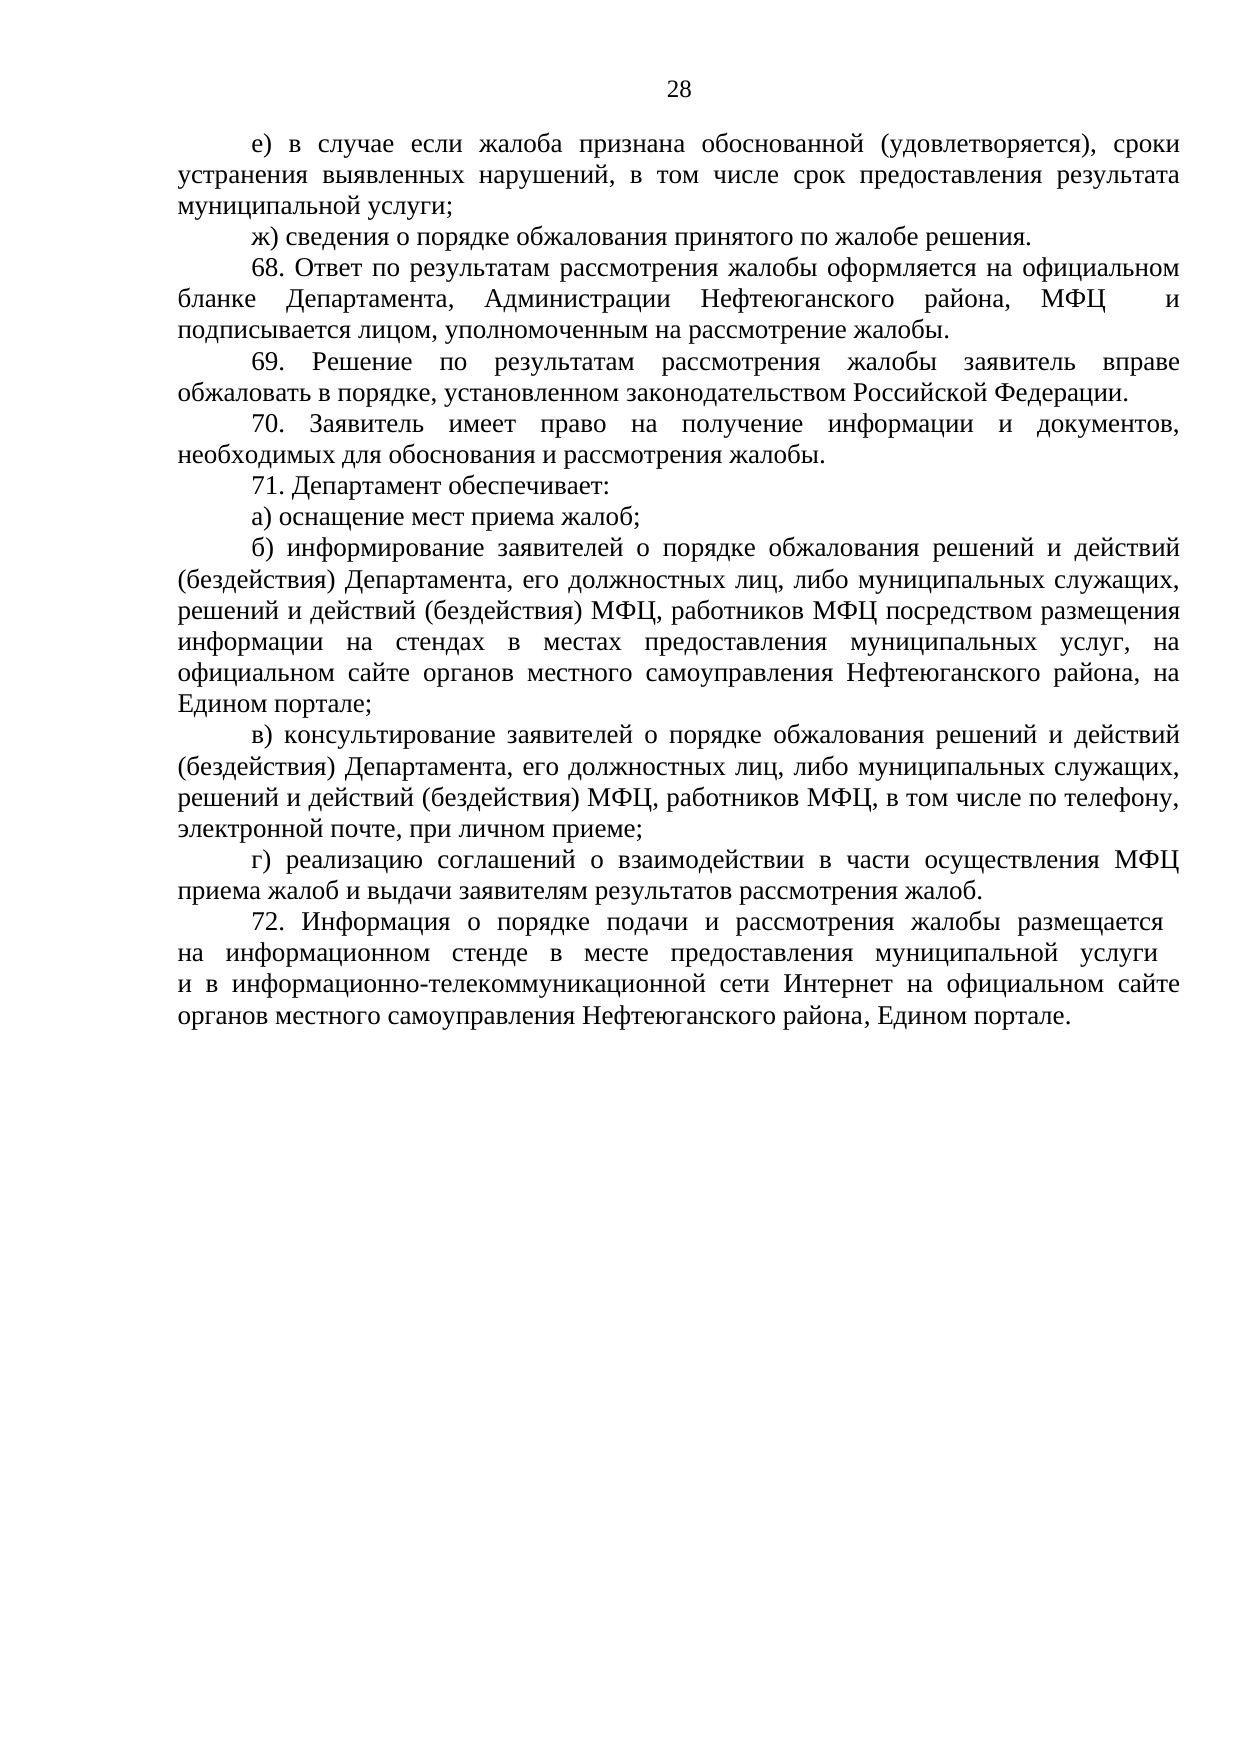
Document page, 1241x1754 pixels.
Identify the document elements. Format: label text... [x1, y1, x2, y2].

text 72. Информация о порядке подачи и рассмотрения жалобы размещается на информационном стенде в месте предоставления муниципальной услуги и в информационно-телекоммуникационной сети Интернет на официальном сайте органов местного самоуправления Нефтеюганского района, Едином портале. [177, 905, 1181, 1030]
text е) в случае если жалоба признана обоснованной (удовлетворяется), сроки устранения выявленных нарушений, в том числе срок предоставления результата муниципальной услуги; [177, 127, 1181, 220]
text 68. Ответ по результатам рассмотрения жалобы оформляется на официальном бланке Департамента, Администрации Нефтеюганского района, МФЦ и подписывается лицом, уполномоченным на рассмотрение жалобы. [177, 251, 1181, 345]
text в) консультирование заявителей о порядке обжалования решений и действий (бездействия) Департамента, его должностных лиц, либо муниципальных служащих, решений и действий (бездействия) МФЦ, работников МФЦ, в том числе по телефону, электронной почте, при личном приеме; [177, 718, 1181, 843]
text ж) сведения о порядке обжалования принятого по жалобе решения. [177, 220, 1181, 251]
text 69. Решение по результатам рассмотрения жалобы заявитель вправе обжаловать в порядке, установленном законодательством Российской Федерации. [177, 345, 1181, 407]
text а) оснащение мест приема жалоб; [251, 500, 1181, 532]
text 71. Департамент обеспечивает: [177, 469, 1181, 500]
text г) реализацию соглашений о взаимодействии в части осуществления МФЦ приема жалоб и выдачи заявителям результатов рассмотрения жалоб. [177, 843, 1181, 905]
text 70. Заявитель имеет право на получение информации и документов, необходимых для обоснования и рассмотрения жалобы. [177, 407, 1181, 469]
text б) информирование заявителей о порядке обжалования решений и действий (бездействия) Департамента, его должностных лиц, либо муниципальных служащих, решений и действий (бездействия) МФЦ, работников МФЦ посредством размещения информации на стендах в местах предоставления муниципальных услуг, на официальном сайте органов местного самоуправления Нефтеюганского района, на Едином портале; [177, 532, 1181, 718]
